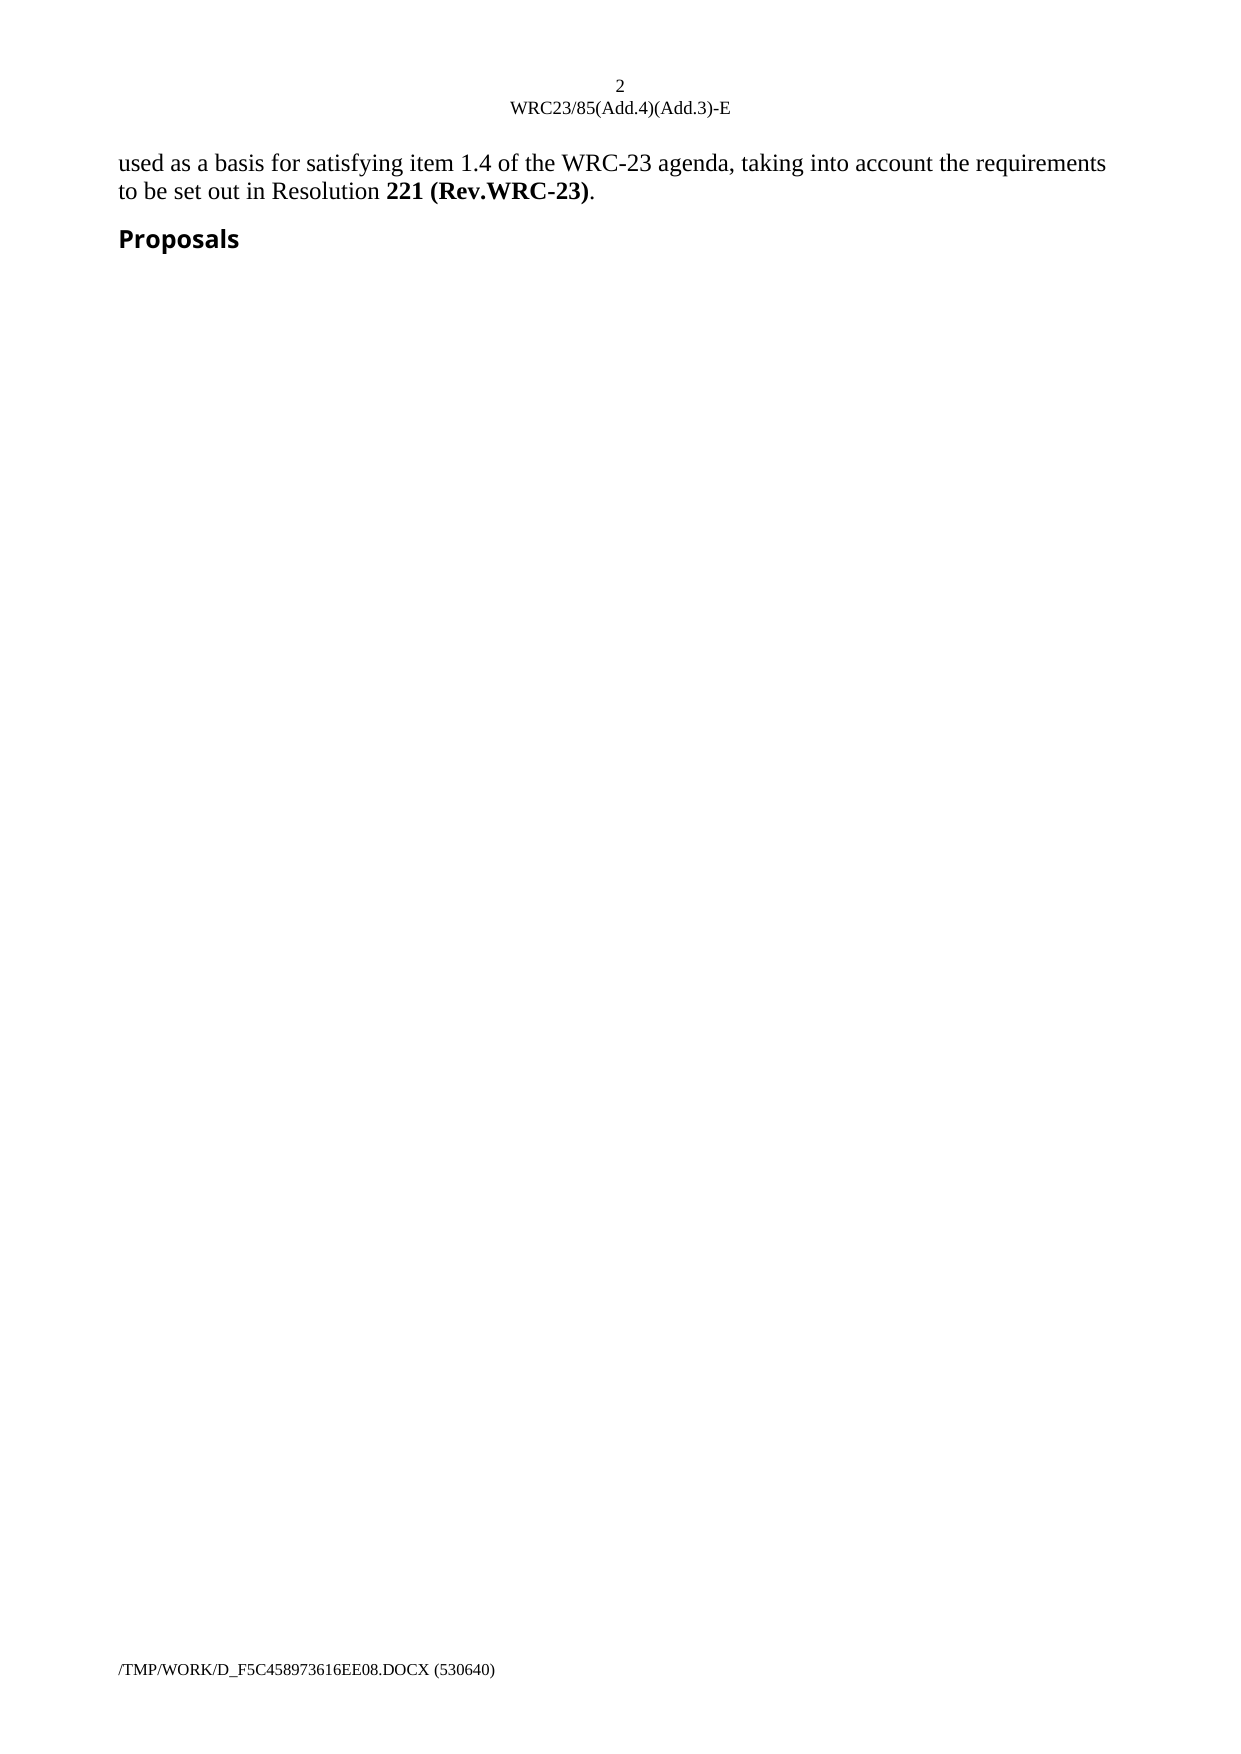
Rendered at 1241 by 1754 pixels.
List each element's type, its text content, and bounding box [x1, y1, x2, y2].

subtitle Proposals [118, 222, 1122, 256]
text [118, 148, 1122, 205]
